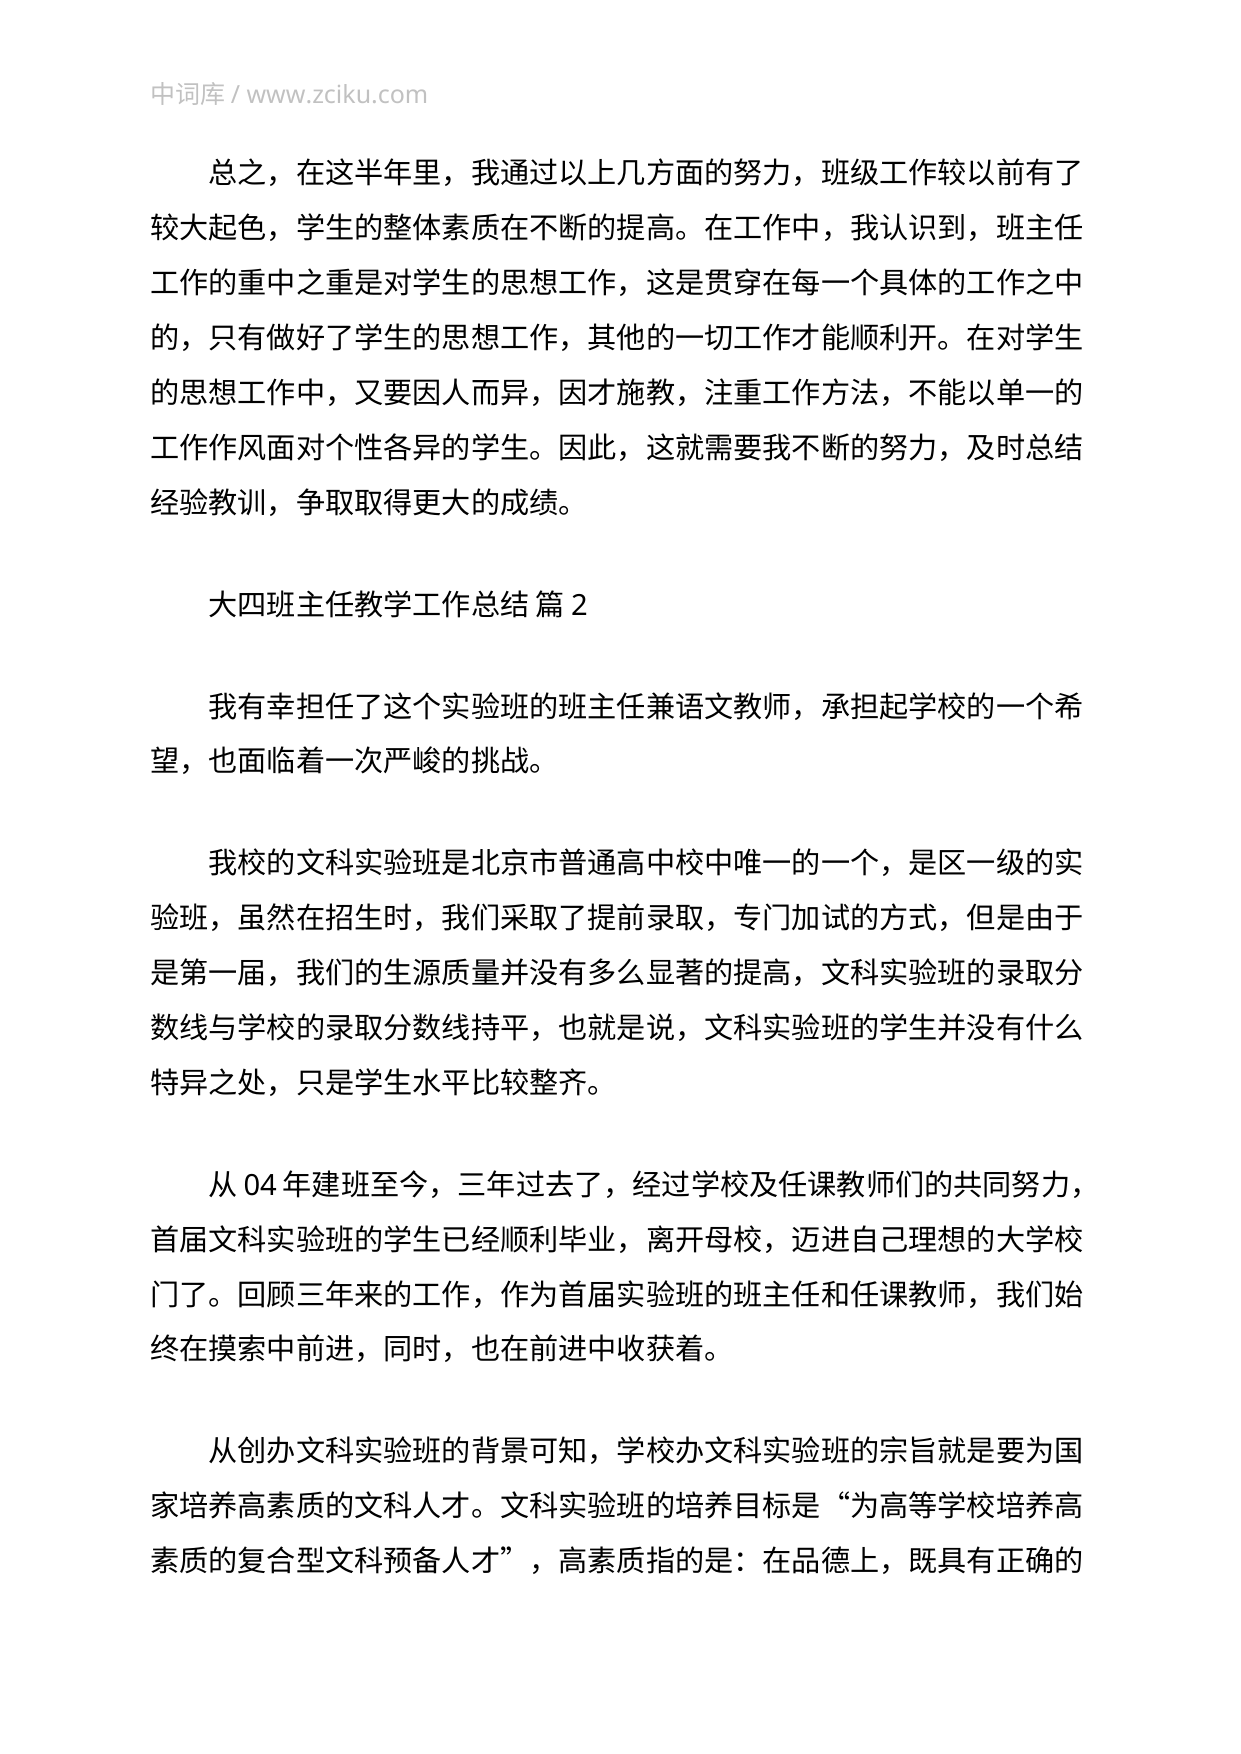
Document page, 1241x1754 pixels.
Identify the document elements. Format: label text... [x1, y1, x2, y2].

text 从04年建班至今，三年过去了，经过学校及任课教师们的共同努力，首届文科实验班的学生已经顺利毕业，离开母校，迈进自己理想的大学校门了。回顾三年来的工作，作为首届实验班的班主任和任课教师，我们始终在摸索中前进，同时，也在前进中收获着。 [150, 1161, 1090, 1368]
text 我校的文科实验班是北京市普通高中校中唯一的一个，是区一级的实验班，虽然在招生时，我们采取了提前录取，专门加试的方式，但是由于是第一届，我们的生源质量并没有多么显著的提高，文科实验班的录取分数线与学校的录取分数线持平，也就是说，文科实验班的学生并没有什么特异之处，只是学生水平比较整齐。 [150, 840, 1090, 1102]
text 我有幸担任了这个实验班的班主任兼语文教师，承担起学校的一个希望，也面临着一次严峻的挑战。 [150, 683, 1090, 780]
text 大四班主任教学工作总结 篇2 [150, 581, 1090, 623]
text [150, 1428, 1090, 1580]
text 总之，在这半年里，我通过以上几方面的努力，班级工作较以前有了较大起色，学生的整体素质在不断的提高。在工作中，我认识到，班主任工作的重中之重是对学生的思想工作，这是贯穿在每一个具体的工作之中的，只有做好了学生的思想工作，其他的一切工作才能顺利开。在对学生的思想工作中，又要因人而异，因才施教，注重工作方法，不能以单一的工作作风面对个性各异的学生。因此，这就需要我不断的努力，及时总结经验教训，争取取得更大的成绩。 [150, 150, 1090, 522]
